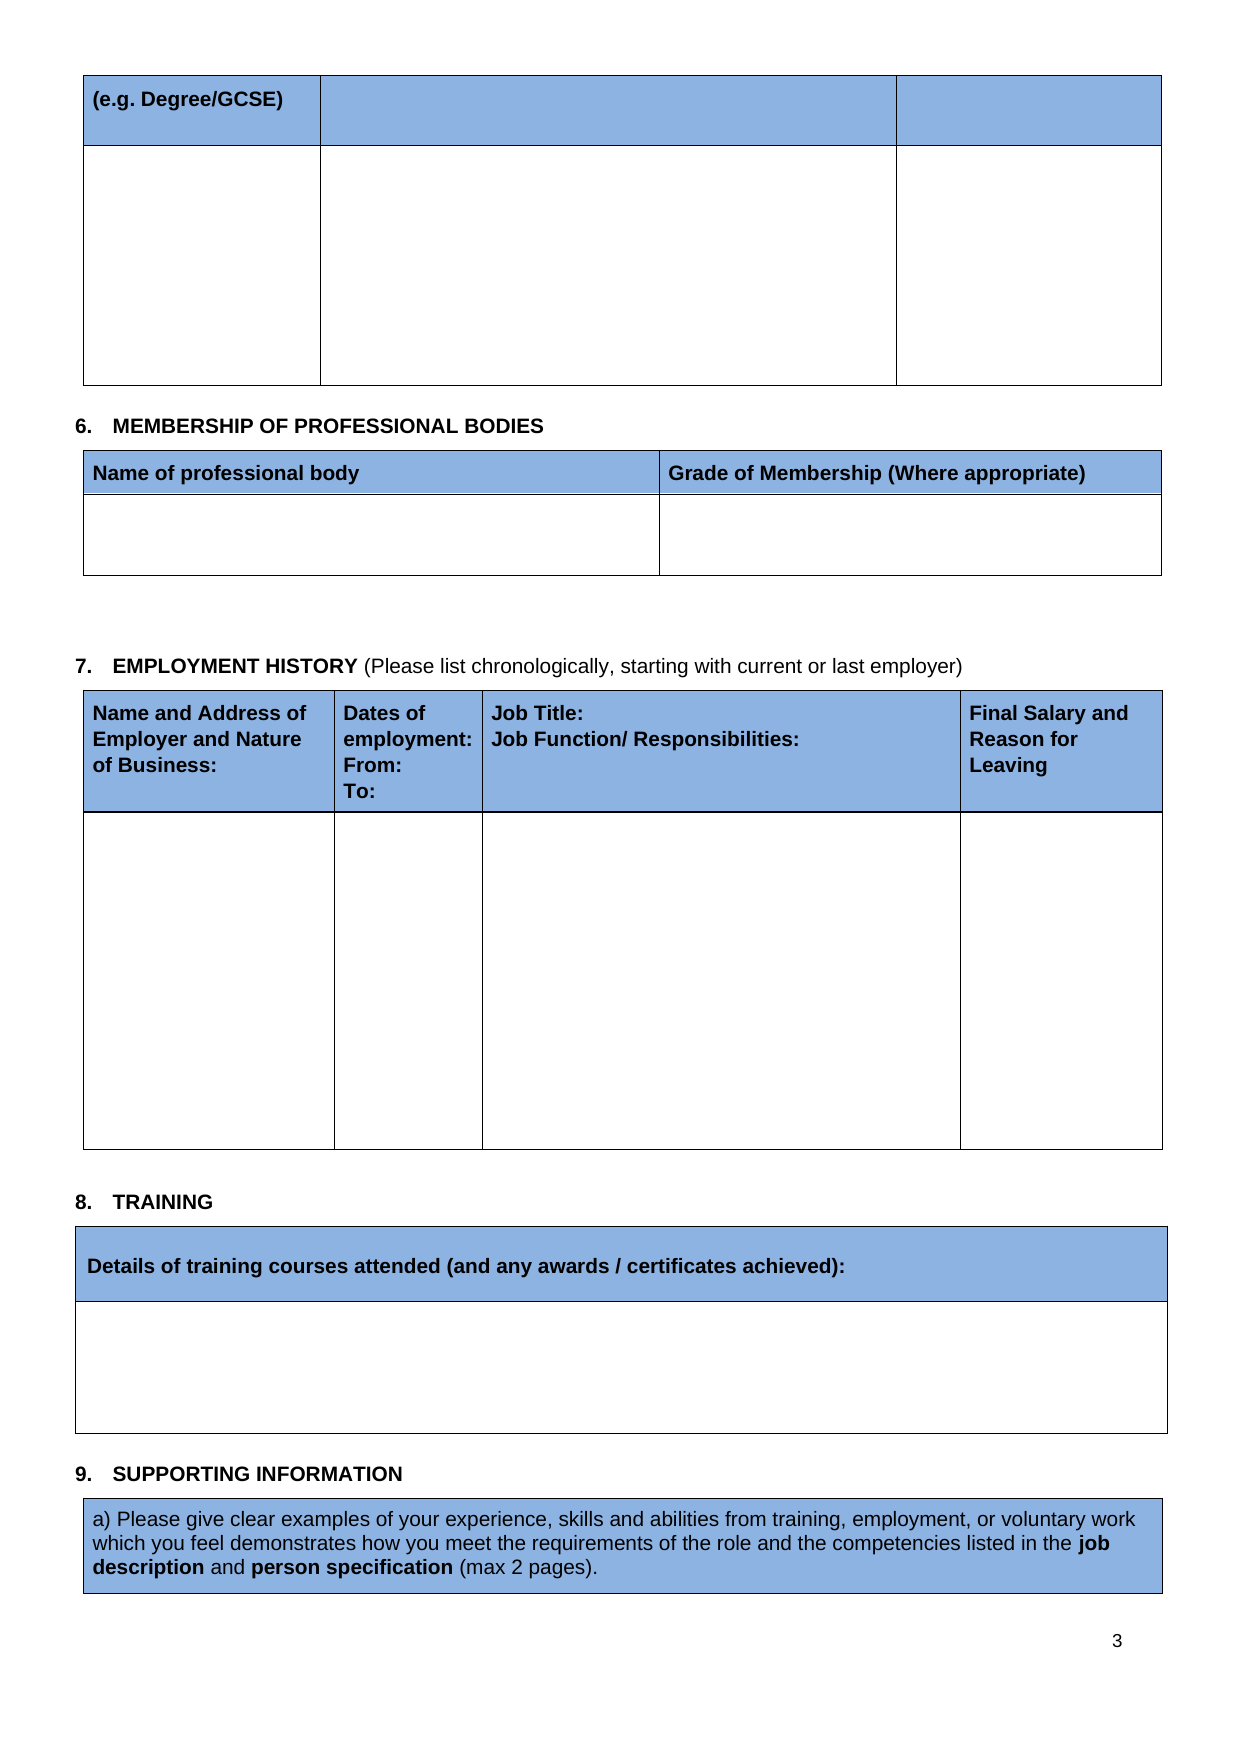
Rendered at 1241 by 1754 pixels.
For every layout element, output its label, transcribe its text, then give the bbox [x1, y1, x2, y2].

table_cell [483, 813, 960, 1149]
table_cell [84, 146, 320, 385]
table_header Name and Address of Employer and Nature of Business: [84, 691, 334, 811]
text 9. SUPPORTING INFORMATION [75, 1459, 1122, 1486]
table_header Job Title: Job Function/ Responsibilities: [483, 691, 960, 811]
table_header a) Please give clear examples of your experience, skills and abilities from training, employment, or voluntary work which you feel demonstrates how you meet the requirements of the role and the competencies listed in the job description and person specification (max 2 pages). [84, 1499, 1162, 1593]
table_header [84, 76, 320, 145]
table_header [897, 76, 1161, 145]
table_cell [321, 146, 896, 385]
table_header Details of training courses attended (and any awards / certificates achieved): [76, 1227, 1167, 1301]
table_cell [660, 495, 1161, 575]
text 7. EMPLOYMENT HISTORY (Please list chronologically, starting with current or last employer) [75, 652, 1122, 678]
table_cell [84, 495, 659, 575]
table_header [321, 76, 896, 145]
table_header Name of professional body [84, 451, 659, 493]
table_cell [335, 813, 482, 1149]
table_cell [84, 813, 334, 1149]
text 8. TRAINING [75, 1188, 1122, 1214]
table_header Dates of employment: From: To: [335, 691, 482, 811]
text 6. MEMBERSHIP OF PROFESSIONAL BODIES [75, 412, 1122, 438]
table_cell [961, 813, 1162, 1149]
table_header Grade of Membership (Where appropriate) [660, 451, 1161, 493]
table_cell [897, 146, 1161, 385]
table_header Final Salary and Reason for Leaving [961, 691, 1162, 811]
table_cell [76, 1302, 1167, 1432]
